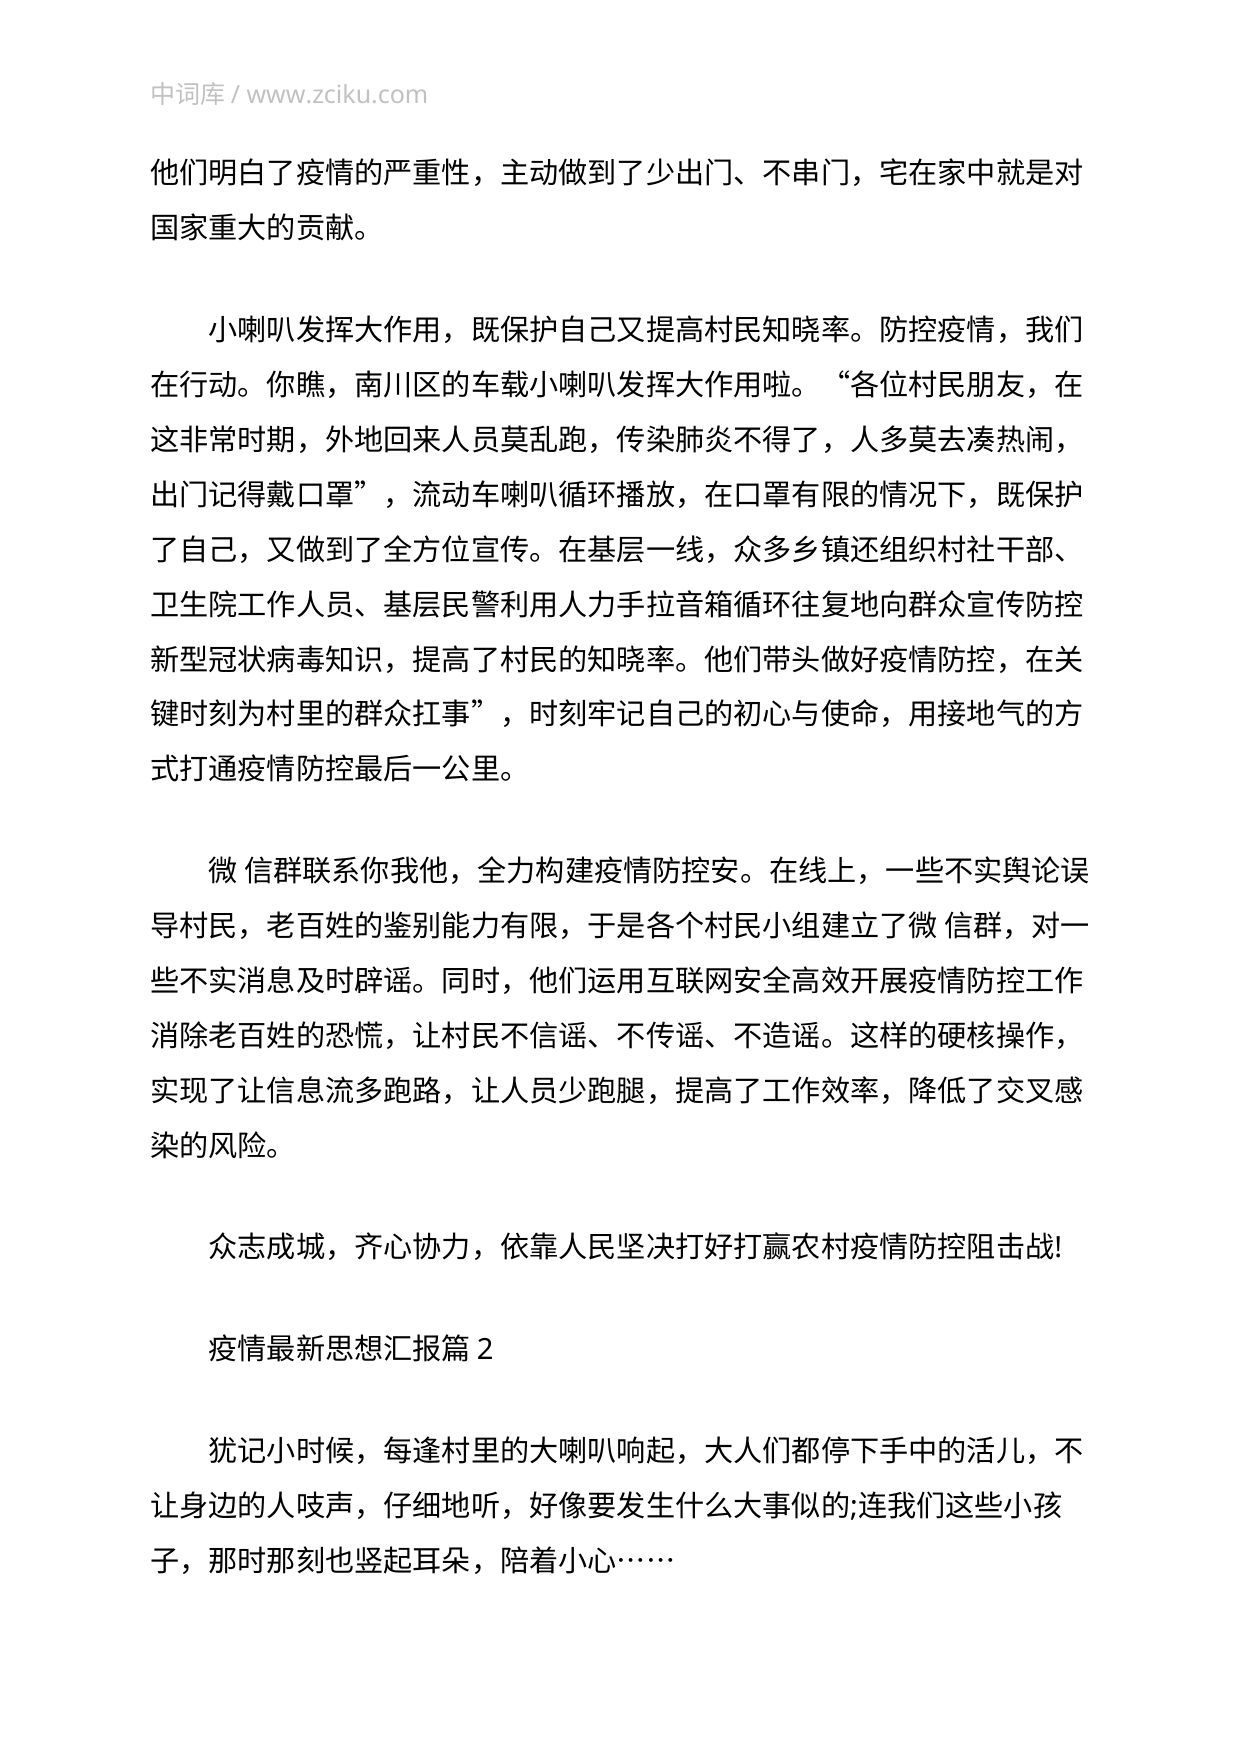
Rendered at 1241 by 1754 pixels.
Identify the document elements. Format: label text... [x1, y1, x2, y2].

text 微 信群联系你我他，全力构建疫情防控安。在线上，一些不实舆论误导村民，老百姓的鉴别能力有限，于是各个村民小组建立了微 信群，对一些不实消息及时辟谣。同时，他们运用互联网安全高效开展疫情防控工作消除老百姓的恐慌，让村民不信谣、不传谣、不造谣。这样的硬核操作，实现了让信息流多跑路，让人员少跑腿，提高了工作效率，降低了交叉感染的风险。 [150, 848, 1090, 1164]
text 犹记小时候，每逢村里的大喇叭响起，大人们都停下手中的活儿，不让身边的人吱声，仔细地听，好像要发生什么大事似的;连我们这些小孩子，那时那刻也竖起耳朵，陪着小心…… [150, 1428, 1090, 1580]
text 小喇叭发挥大作用，既保护自己又提高村民知晓率。防控疫情，我们在行动。你瞧，南川区的车载小喇叭发挥大作用啦。“各位村民朋友，在这非常时期，外地回来人员莫乱跑，传染肺炎不得了，人多莫去凑热闹，出门记得戴口罩”，流动车喇叭循环播放，在口罩有限的情况下，既保护了自己，又做到了全方位宣传。在基层一线，众多乡镇还组织村社干部、卫生院工作人员、基层民警利用人力手拉音箱循环往复地向群众宣传防控新型冠状病毒知识，提高了村民的知晓率。他们带头做好疫情防控，在关键时刻为村里的群众扛事”，时刻牢记自己的初心与使命，用接地气的方式打通疫情防控最后一公里。 [150, 307, 1090, 788]
text 众志成城，齐心协力，依靠人民坚决打好打赢农村疫情防控阻击战! [150, 1224, 1090, 1266]
text 疫情最新思想汇报篇2 [150, 1326, 1090, 1368]
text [150, 150, 1090, 247]
